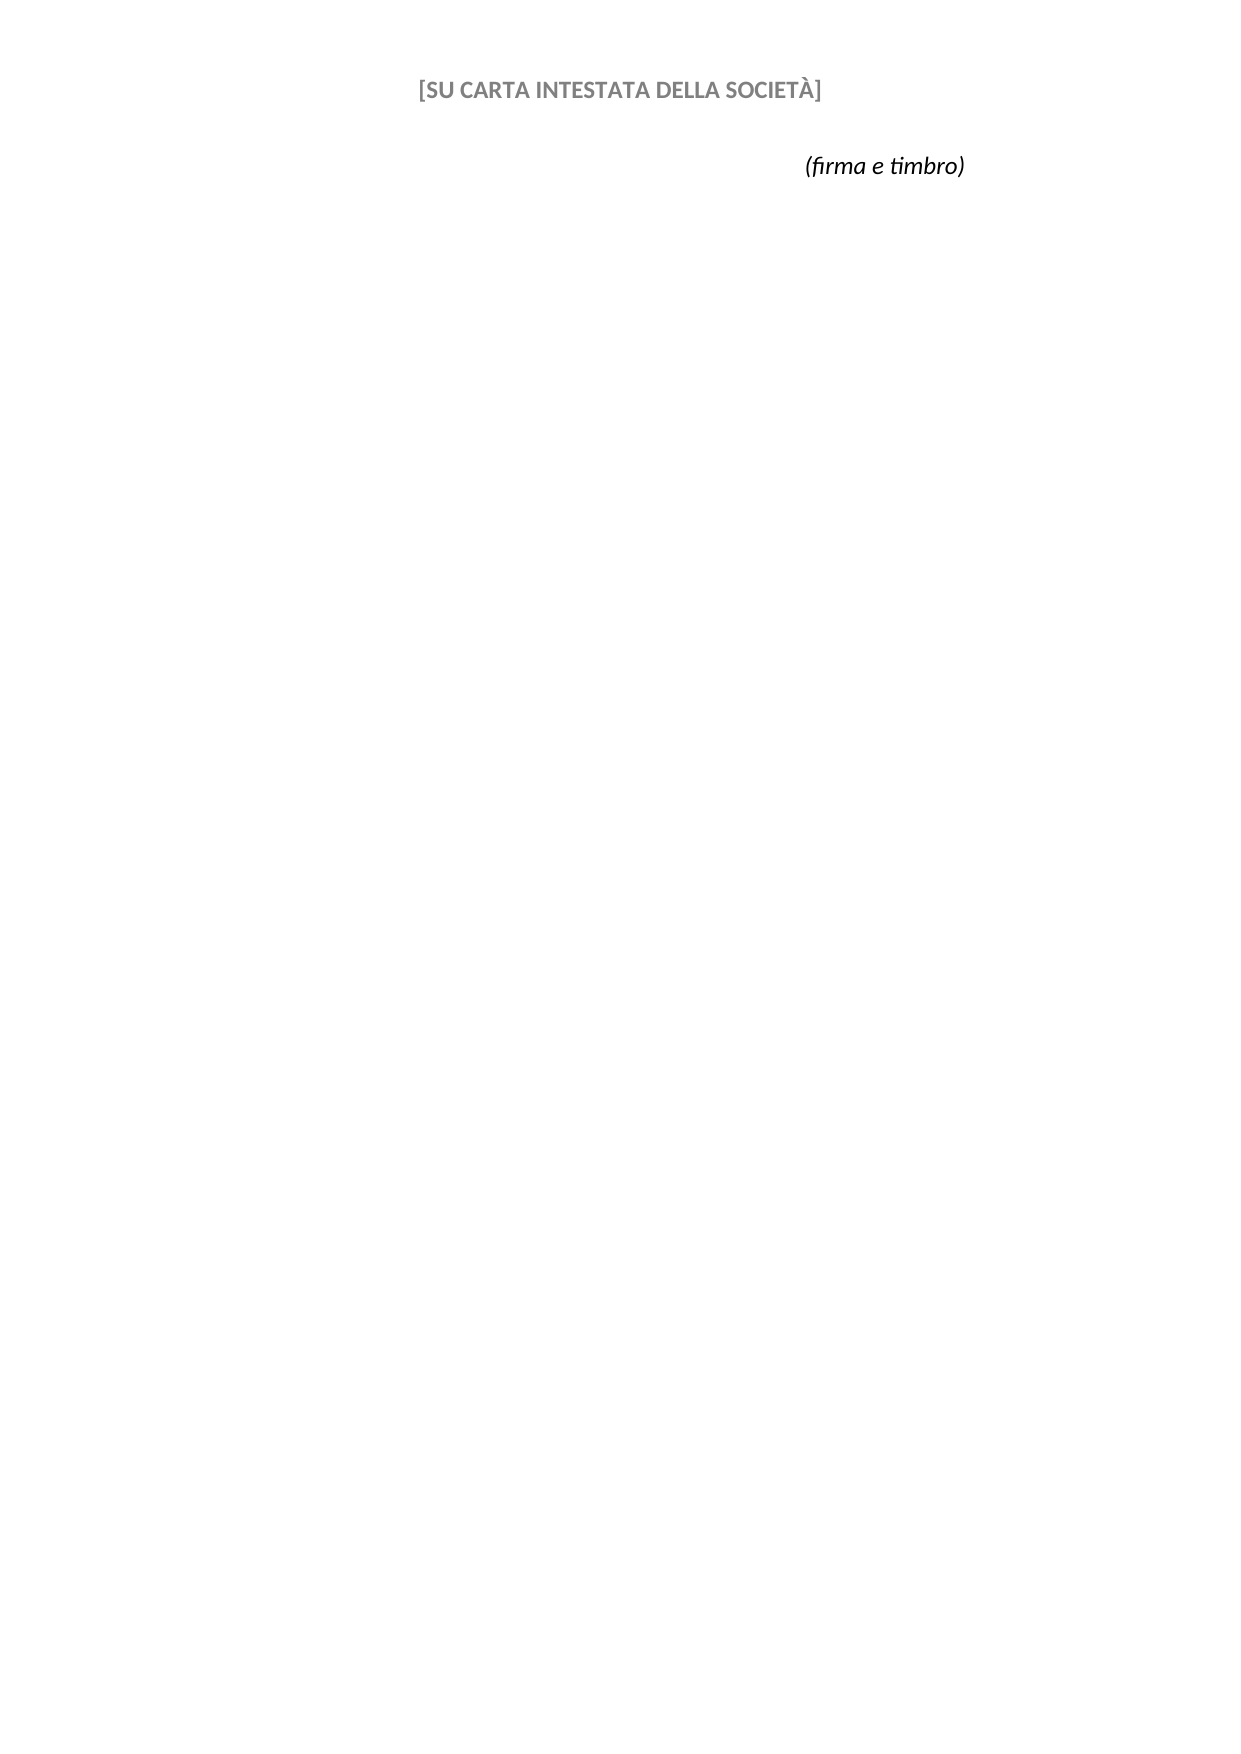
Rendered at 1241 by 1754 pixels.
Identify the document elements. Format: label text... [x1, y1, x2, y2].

text (firma e timbro) [682, 150, 1090, 181]
